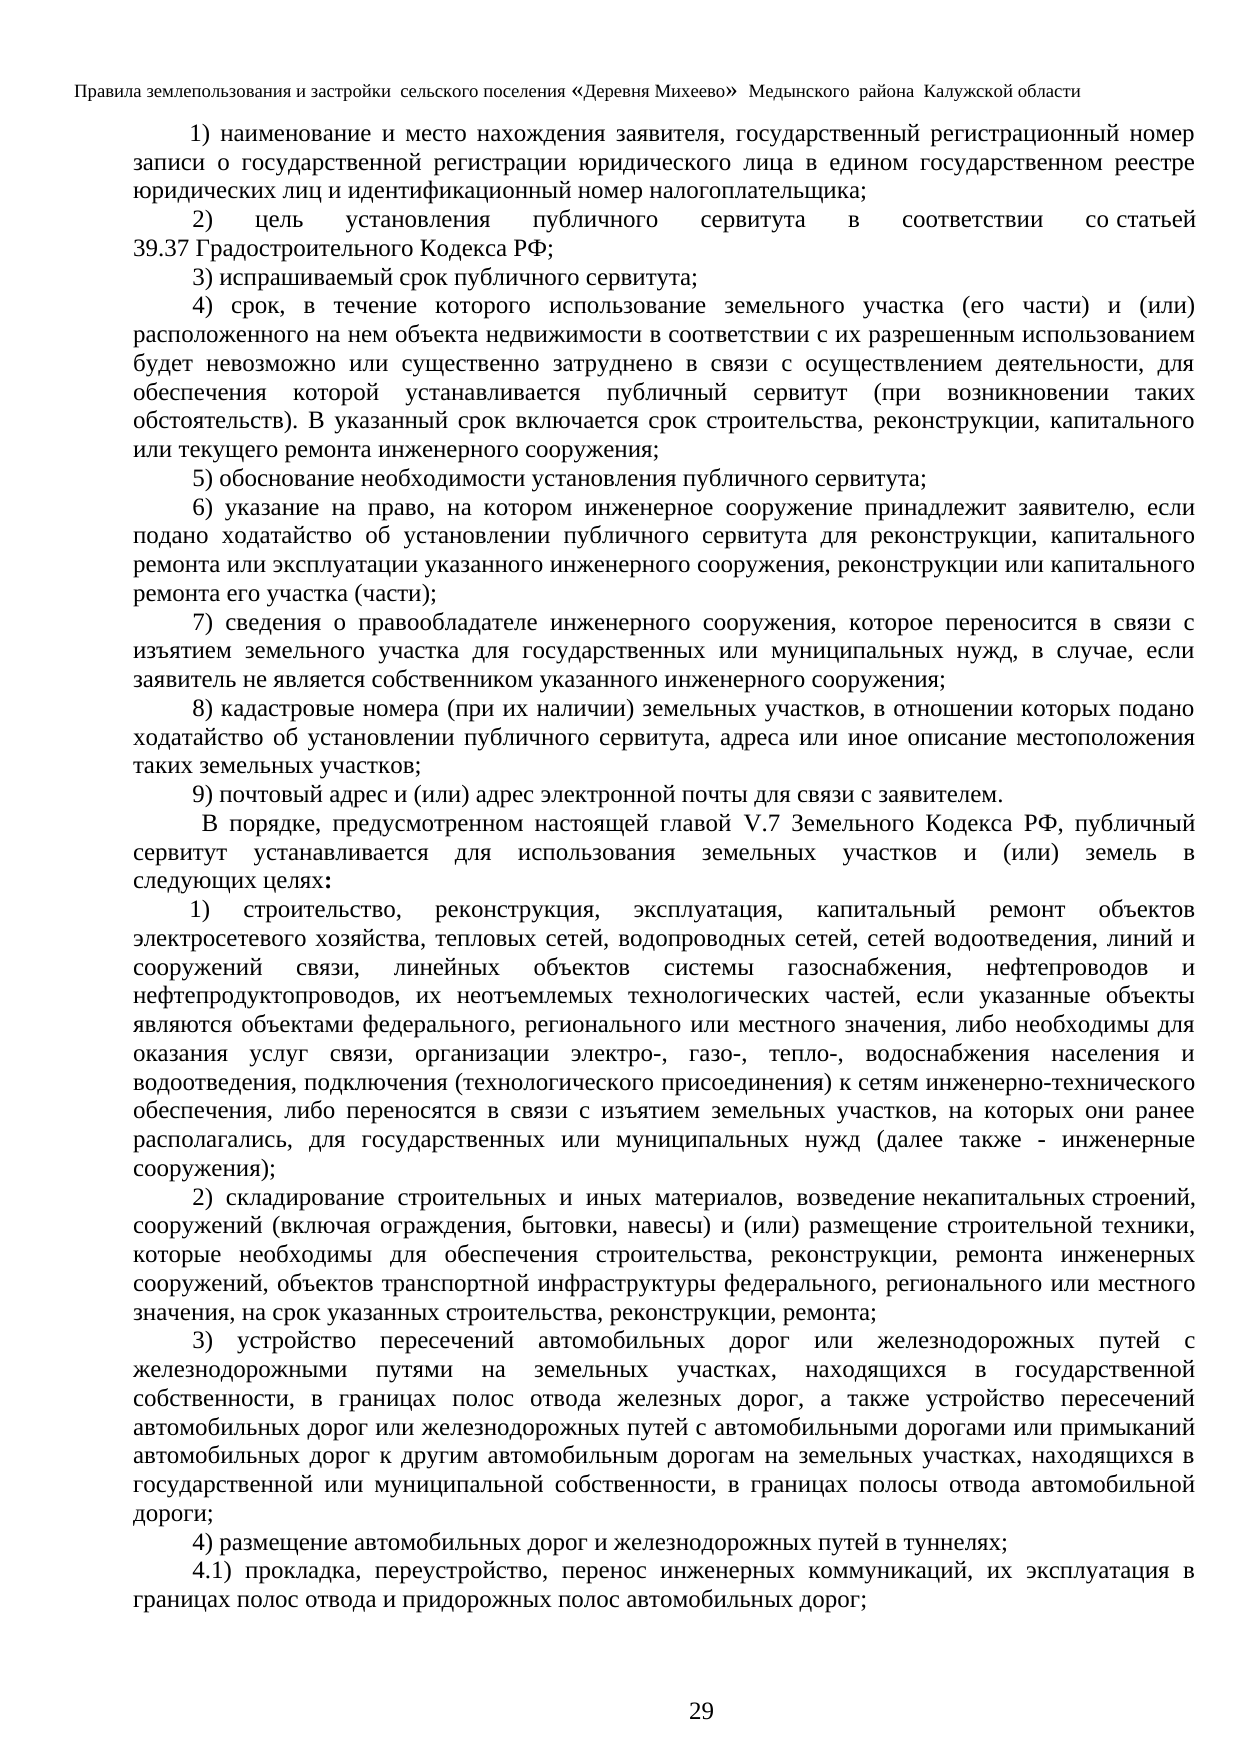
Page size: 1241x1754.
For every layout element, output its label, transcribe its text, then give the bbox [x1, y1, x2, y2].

text 3) устройство пересечений автомобильных дорог или железнодорожных путей с железнодорожными путями на земельных участках, находящихся в государственной собственности, в границах полос отвода железных дорог, а также устройство пересечений автомобильных дорог или железнодорожных путей с автомобильными дорогами или примыканий автомобильных дорог к другим автомобильным дорогам на земельных участках, находящихся в государственной или муниципальной собственности, в границах полосы отвода автомобильной дороги; [133, 1326, 1196, 1527]
text 2) складирование строительных и иных материалов, возведение некапитальных строений, сооружений (включая ограждения, бытовки, навесы) и (или) размещение строительной техники, которые необходимы для обеспечения строительства, реконструкции, ремонта инженерных сооружений, объектов транспортной инфраструктуры федерального, регионального или местного значения, на срок указанных строительства, реконструкции, ремонта; [133, 1182, 1196, 1326]
text 7) сведения о правообладателе инженерного сооружения, которое переносится в связи с изъятием земельного участка для государственных или муниципальных нужд, в случае, если заявитель не является собственником указанного инженерного сооружения; [133, 607, 1196, 693]
text 1) наименование и место нахождения заявителя, государственный регистрационный номер записи о государственной регистрации юридического лица в едином государственном реестре юридических лиц и идентификационный номер налогоплательщика; [133, 118, 1196, 204]
text 4) срок, в течение которого использование земельного участка (его части) и (или) расположенного на нем объекта недвижимости в соответствии с их разрешенным использованием будет невозможно или существенно затруднено в связи с осуществлением деятельности, для обеспечения которой устанавливается публичный сервитут (при возникновении таких обстоятельств). В указанный срок включается срок строительства, реконструкции, капитального или текущего ремонта инженерного сооружения; [133, 291, 1196, 463]
text 1) строительство, реконструкция, эксплуатация, капитальный ремонт объектов электросетевого хозяйства, тепловых сетей, водопроводных сетей, сетей водоотведения, линий и сооружений связи, линейных объектов системы газоснабжения, нефтепроводов и нефтепродуктопроводов, их неотъемлемых технологических частей, если указанные объекты являются объектами федерального, регионального или местного значения, либо необходимы для оказания услуг связи, организации электро-, газо-, тепло-, водоснабжения населения и водоотведения, подключения (технологического присоединения) к сетям инженерно-технического обеспечения, либо переносятся в связи с изъятием земельных участков, на которых они ранее располагались, для государственных или муниципальных нужд (далее также - инженерные сооружения); [133, 894, 1196, 1182]
text 8) кадастровые номера (при их наличии) земельных участков, в отношении которых подано ходатайство об установлении публичного сервитута, адреса или иное описание местоположения таких земельных участков; [133, 693, 1196, 779]
text 2) цель установления публичного сервитута в соответствии со статьей 39.37 Градостроительного Кодекса РФ; [133, 204, 1196, 262]
text 4) размещение автомобильных дорог и железнодорожных путей в туннелях; [133, 1527, 1196, 1556]
text В порядке, предусмотренном настоящей главой V.7 Земельного Кодекса РФ, публичный сервитут устанавливается для использования земельных участков и (или) земель в следующих целях: [133, 808, 1196, 894]
text 5) обоснование необходимости установления публичного сервитута; [133, 463, 1196, 492]
text 4.1) прокладка, переустройство, перенос инженерных коммуникаций, их эксплуатация в границах полос отвода и придорожных полос автомобильных дорог; [133, 1556, 1196, 1613]
text 3) испрашиваемый срок публичного сервитута; [133, 262, 1196, 291]
text 9) почтовый адрес и (или) адрес электронной почты для связи с заявителем. [133, 779, 1196, 808]
text 6) указание на право, на котором инженерное сооружение принадлежит заявителю, если подано ходатайство об установлении публичного сервитута для реконструкции, капитального ремонта или эксплуатации указанного инженерного сооружения, реконструкции или капитального ремонта его участка (части); [133, 492, 1196, 607]
